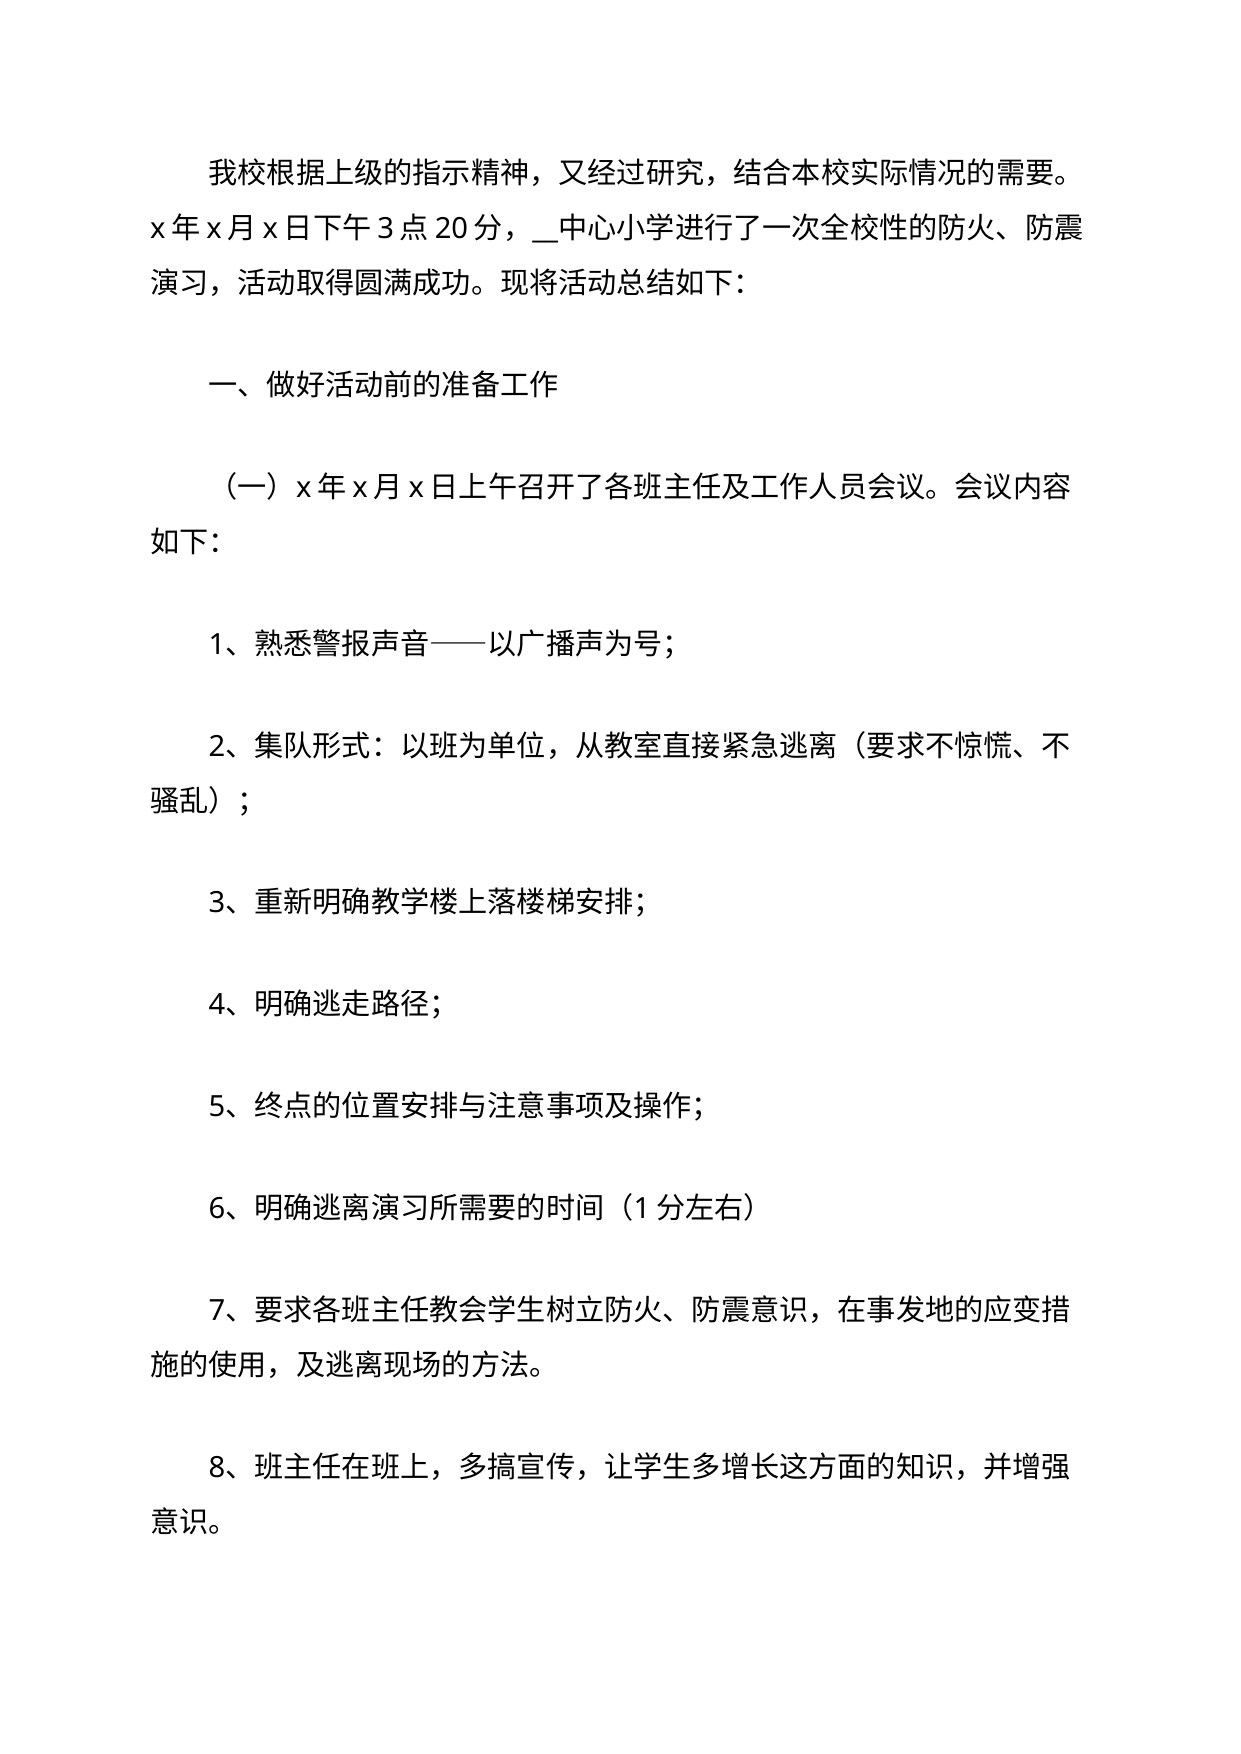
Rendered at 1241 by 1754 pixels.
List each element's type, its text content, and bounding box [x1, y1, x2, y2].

text （一）x年x月x日上午召开了各班主任及工作人员会议。会议内容如下： [150, 463, 1090, 561]
text 1、熟悉警报声音——以广播声为号； [150, 620, 1090, 663]
text 4、明确逃走路径； [150, 981, 1090, 1023]
text 5、终点的位置安排与注意事项及操作； [150, 1083, 1090, 1125]
text 3、重新明确教学楼上落楼梯安排； [150, 879, 1090, 921]
text 6、明确逃离演习所需要的时间（1分左右） [150, 1185, 1090, 1227]
text 8、班主任在班上，多搞宣传，让学生多增长这方面的知识，并增强意识。 [150, 1444, 1090, 1541]
text 一、做好活动前的准备工作 [150, 362, 1090, 404]
text 2、集队形式：以班为单位，从教室直接紧急逃离（要求不惊慌、不骚乱）； [150, 722, 1090, 819]
text 7、要求各班主任教会学生树立防火、防震意识，在事发地的应变措施的使用，及逃离现场的方法。 [150, 1287, 1090, 1384]
text 我校根据上级的指示精神，又经过研究，结合本校实际情况的需要。x年x月x日下午3点20分，__中心小学进行了一次全校性的防火、防震演习，活动取得圆满成功。现将活动总结如下： [150, 150, 1090, 302]
